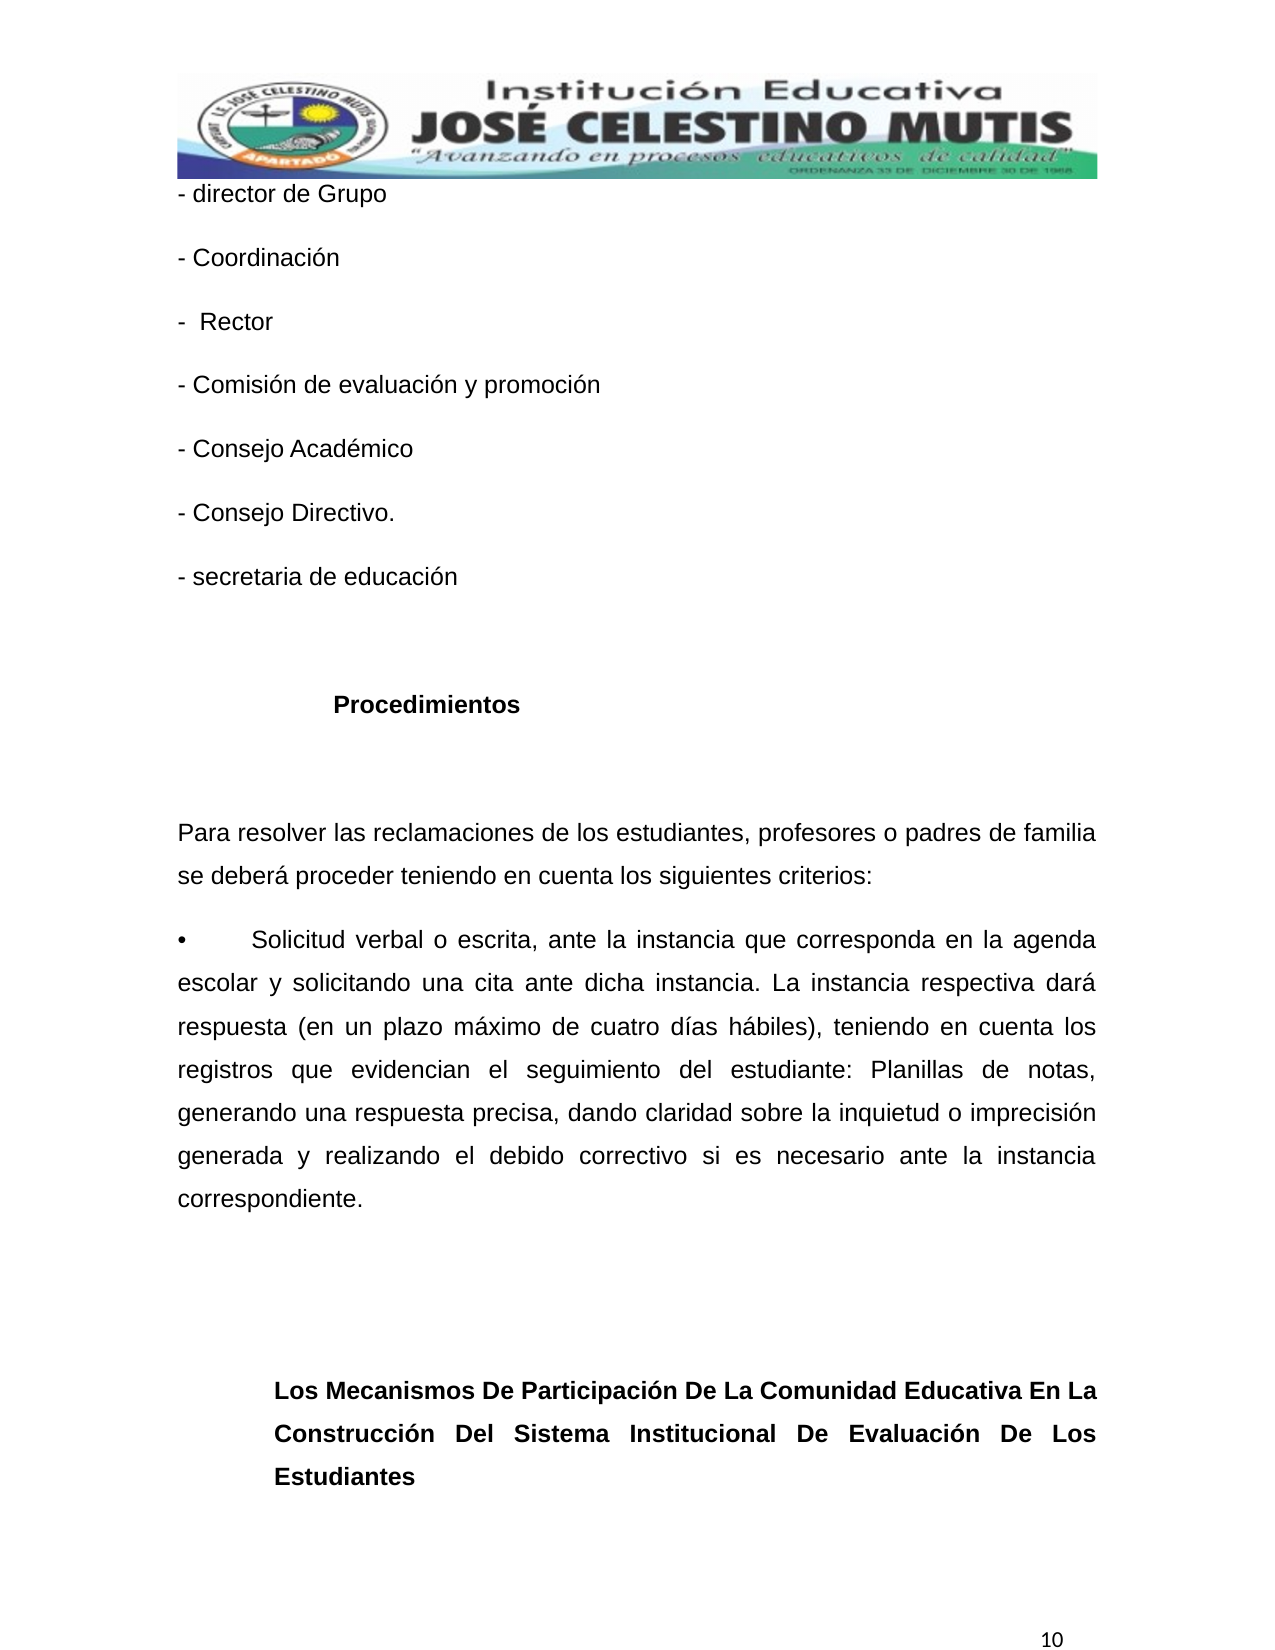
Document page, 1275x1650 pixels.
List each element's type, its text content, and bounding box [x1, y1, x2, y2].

picture [177, 73, 1098, 179]
text - Comisión de evaluación y promoción [177, 370, 1098, 399]
text - Coordinación [177, 242, 1098, 271]
list Procedimientos [333, 690, 1098, 719]
text - Rector [177, 306, 1098, 335]
text - secretaria de educación [177, 562, 1098, 591]
text • Solicitud verbal o escrita, ante la instancia que corresponda en la agenda escolar y solicitando una cita ante dicha instancia. La instancia respectiva dará respuesta (en un plazo máximo de cuatro días hábiles), teniendo en cuenta los registros que evidencian el seguimiento del estudiante: Planillas de notas, generando una respuesta precisa, dando claridad sobre la inquietud o imprecisión generada y realizando el debido correctivo si es necesario ante la instancia correspondiente. [177, 925, 1098, 1213]
text - director de Grupo [177, 179, 1098, 207]
text Para resolver las reclamaciones de los estudiantes, profesores o padres de familia se deberá proceder teniendo en cuenta los siguientes criterios: [177, 818, 1098, 890]
text - Consejo Académico [177, 434, 1098, 463]
list Los Mecanismos De Participación De La Comunidad Educativa En La Construcción Del Sistema Institucional De Evaluación De Los Estudiantes [274, 1376, 1098, 1491]
text - Consejo Directivo. [177, 498, 1098, 527]
